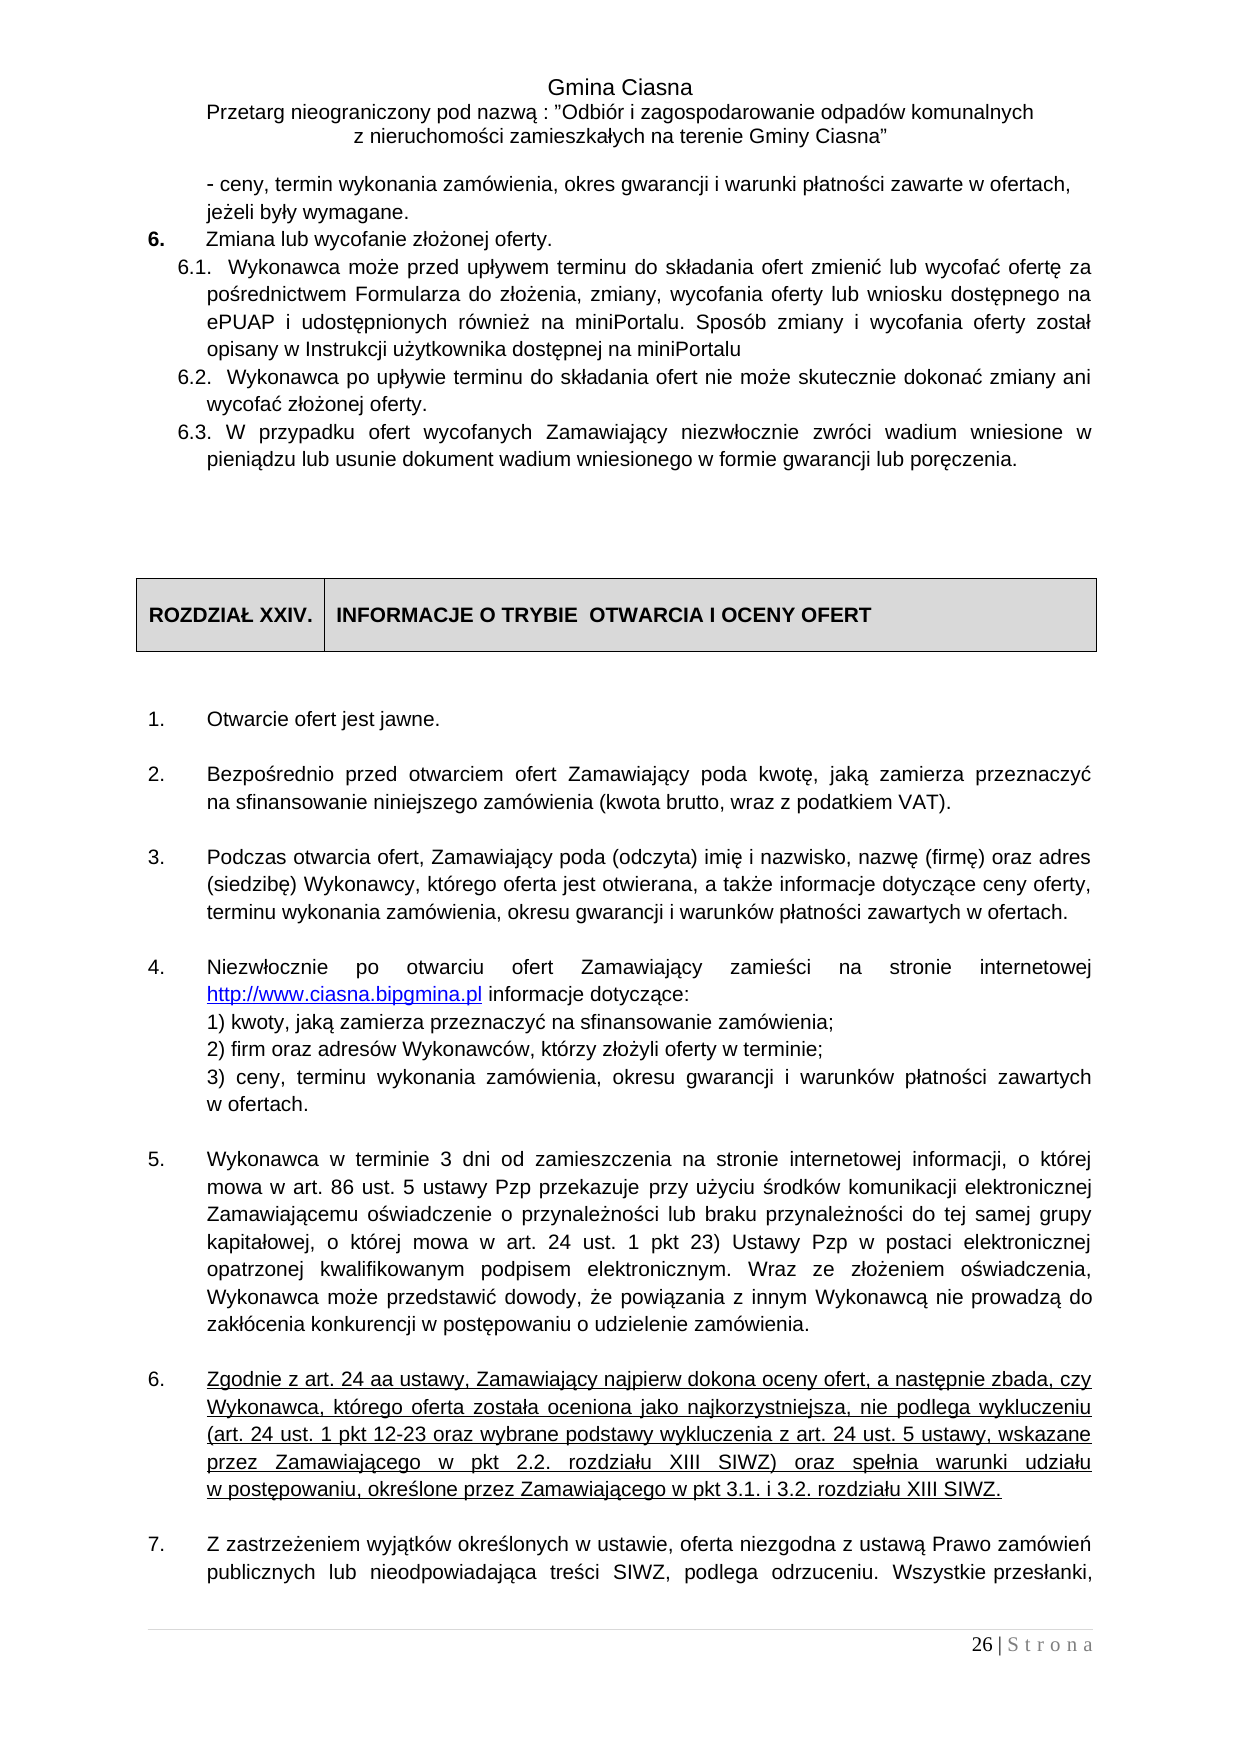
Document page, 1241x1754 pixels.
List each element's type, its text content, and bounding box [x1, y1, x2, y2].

text 2) firm oraz adresów Wykonawców, którzy złożyli oferty w terminie; [207, 1037, 1093, 1061]
table_header INFORMACJE O TRYBIE OTWARCIA I OCENY OFERT [325, 579, 1096, 651]
text 3) ceny, terminu wykonania zamówienia, okresu gwarancji i warunków płatności zawartych w ofertach. [207, 1064, 1093, 1116]
text 6.3. W przypadku ofert wycofanych Zamawiający niezwłocznie zwróci wadium wniesione w pieniądzu lub usunie dokument wadium wniesionego w formie gwarancji lub poręczenia. [177, 420, 1093, 471]
list Bezpośrednio przed otwarciem ofert Zamawiający poda kwotę, jaką zamierza przeznaczyć na sfinansowanie niniejszego zamówienia (kwota brutto, wraz z podatkiem VAT). [148, 762, 1093, 813]
text 6. Zmiana lub wycofanie złożonej oferty. [148, 227, 1093, 251]
text 6.1. Wykonawca może przed upływem terminu do składania ofert zmienić lub wycofać ofertę za pośrednictwem Formularza do złożenia, zmiany, wycofania oferty lub wniosku dostępnego na ePUAP i udostępnionych również na miniPortalu. Sposób zmiany i wycofania oferty został opisany w Instrukcji użytkownika dostępnej na miniPortalu [177, 255, 1093, 361]
text ceny, termin wykonania zamówienia, okres gwarancji i warunki płatności zawarte w ofertach, jeżeli były wymagane. [207, 172, 1093, 224]
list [148, 1532, 1093, 1583]
text 6.2. Wykonawca po upływie terminu do składania ofert nie może skutecznie dokonać zmiany ani wycofać złożonej oferty. [177, 365, 1093, 416]
list Otwarcie ofert jest jawne. [148, 707, 1093, 731]
list Podczas otwarcia ofert, Zamawiający poda (odczyta) imię i nazwisko, nazwę (firmę) oraz adres (siedzibę) Wykonawcy, którego oferta jest otwierana, a także informacje dotyczące ceny oferty, terminu wykonania zamówienia, okresu gwarancji i warunków płatności zawartych w ofertach. [148, 844, 1093, 923]
text 5. Wykonawca w terminie 3 dni od zamieszczenia na stronie internetowej informacji, o której mowa w art. 86 ust. 5 ustawy Pzp przekazuje przy użyciu środków komunikacji elektronicznej Zamawiającemu oświadczenie o przynależności lub braku przynależności do tej samej grupy kapitałowej, o której mowa w art. 24 ust. 1 pkt 23) Ustawy Pzp w postaci elektronicznej opatrzonej kwalifikowanym podpisem elektronicznym. Wraz ze złożeniem oświadczenia, Wykonawca może przedstawić dowody, że powiązania z innym Wykonawcą nie prowadzą do zakłócenia konkurencji w postępowaniu o udzielenie zamówienia. [148, 1147, 1093, 1336]
text 1) kwoty, jaką zamierza przeznaczyć na sfinansowanie zamówienia; [207, 1009, 1093, 1033]
list Zgodnie z art. 24 aa ustawy, Zamawiający najpierw dokona oceny ofert, a następnie zbada, czy Wykonawca, którego oferta została oceniona jako najkorzystniejsza, nie podlega wykluczeniu (art. 24 ust. 1 pkt 12-23 oraz wybrane podstawy wykluczenia z art. 24 ust. 5 ustawy, wskazane przez Zamawiającego w pkt 2.2. rozdziału XIII SIWZ) oraz spełnia warunki udziału w postępowaniu, określone przez Zamawiającego w pkt 3.1. i 3.2. rozdziału XIII SIWZ. [148, 1367, 1093, 1501]
table_header ROZDZIAŁ XXIV. [137, 579, 324, 651]
list Niezwłocznie po otwarciu ofert Zamawiający zamieści na stronie internetowej http://www.ciasna.bipgmina.pl informacje dotyczące: [148, 954, 1093, 1006]
